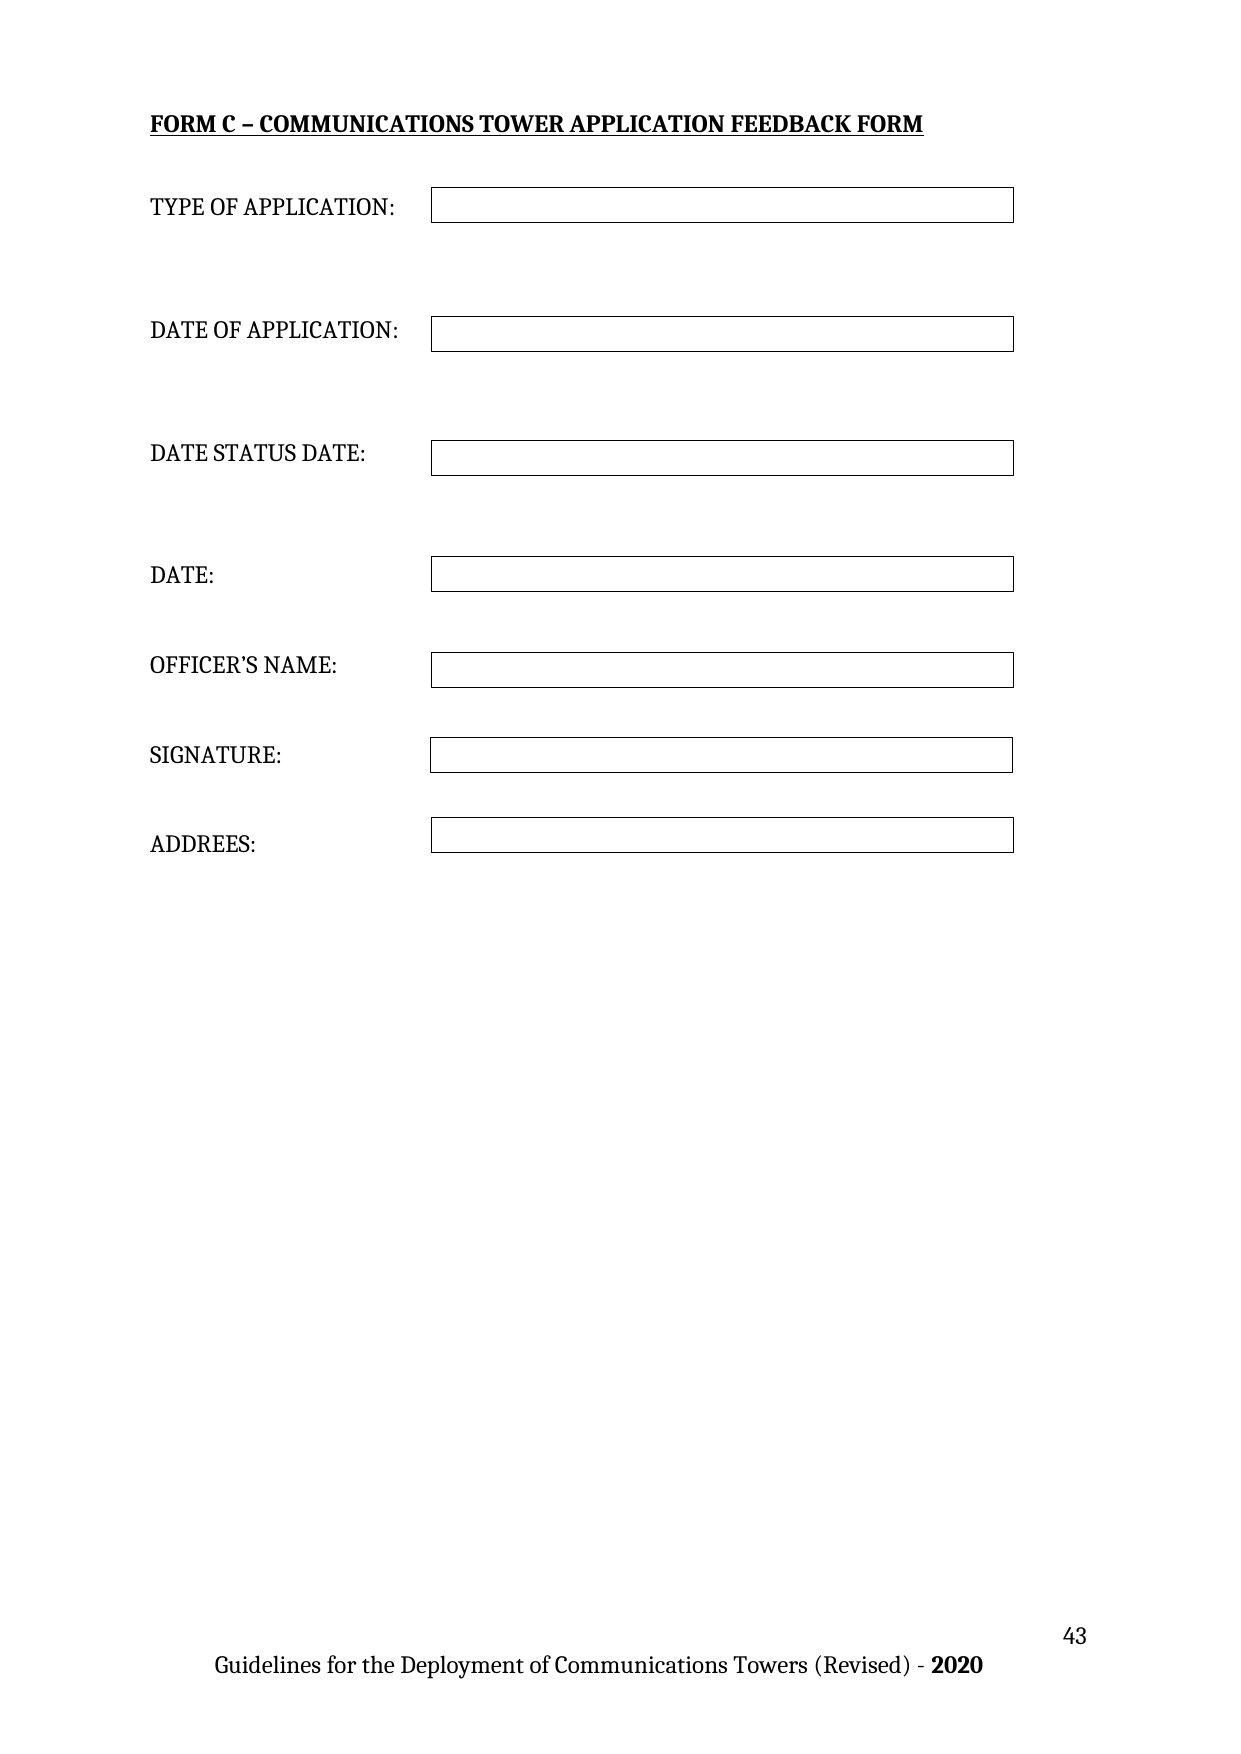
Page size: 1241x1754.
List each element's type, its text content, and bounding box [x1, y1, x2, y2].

text SIGNATURE: [150, 741, 344, 769]
text FORM C – COMMUNICATIONS TOWER APPLICATION FEEDBACK FORM [150, 110, 1238, 139]
text OFFICER’S NAME: [150, 651, 344, 680]
text DATE OF APPLICATION: [150, 316, 412, 344]
text DATE: [150, 561, 412, 590]
text ADDREES: [150, 830, 344, 859]
text DATE STATUS DATE: [150, 438, 412, 467]
text TYPE OF APPLICATION: [150, 193, 412, 221]
